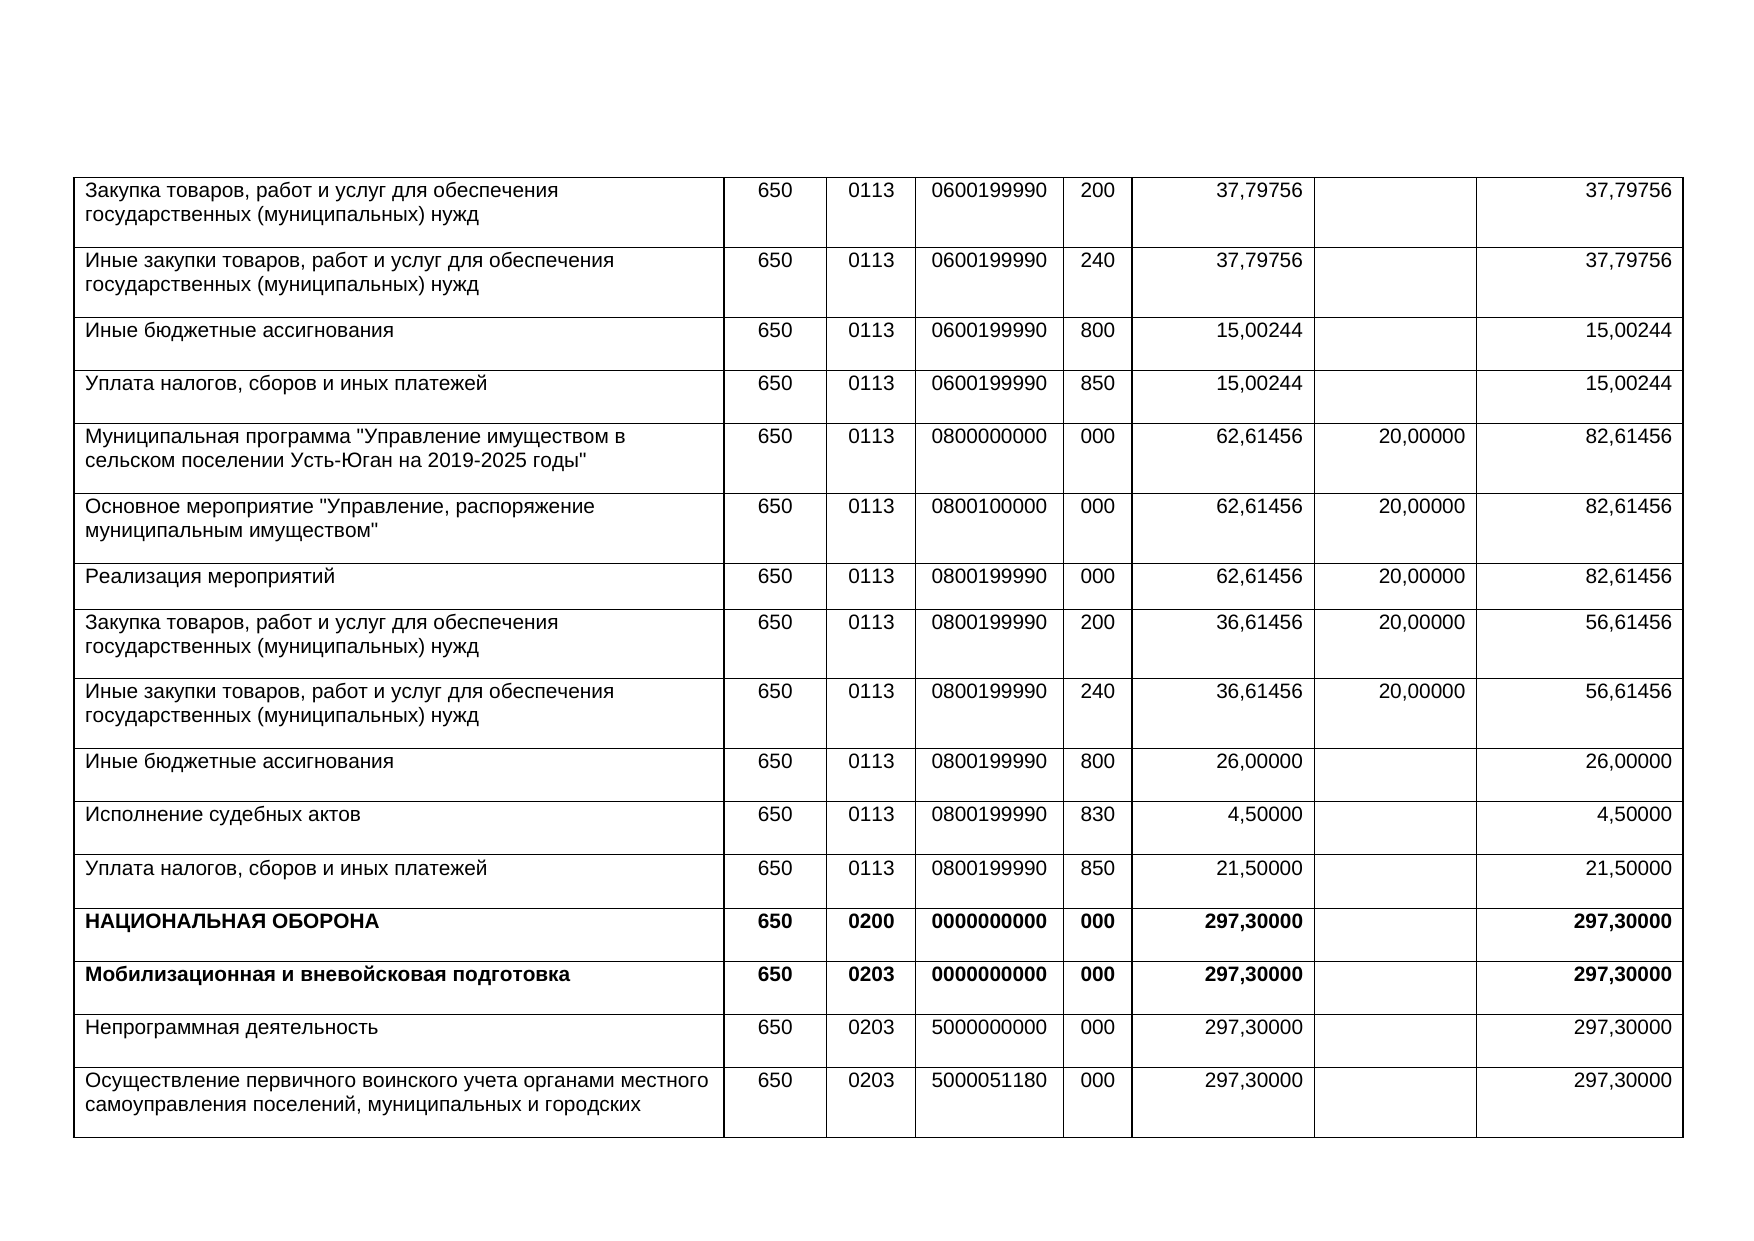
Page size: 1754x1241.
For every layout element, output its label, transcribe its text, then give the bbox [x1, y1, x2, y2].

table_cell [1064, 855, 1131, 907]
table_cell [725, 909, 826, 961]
table_cell 0113 [827, 494, 915, 563]
table_cell [1315, 248, 1476, 317]
table_cell Муниципальная программа "Управление имуществом в сельском поселении Усть-Юган на 2019-2025 годы" [75, 424, 723, 493]
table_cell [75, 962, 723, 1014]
table_cell 0600199990 [916, 318, 1063, 370]
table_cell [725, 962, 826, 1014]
table_cell 000 [1064, 564, 1131, 608]
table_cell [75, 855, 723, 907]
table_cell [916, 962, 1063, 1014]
table_cell Закупка товаров, работ и услуг для обеспечения государственных (муниципальных) нужд [75, 610, 723, 678]
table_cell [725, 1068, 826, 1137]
table_cell 650 [725, 802, 826, 854]
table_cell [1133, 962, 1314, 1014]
table_cell 15,00244 [1133, 371, 1314, 423]
table_cell 0113 [827, 802, 915, 854]
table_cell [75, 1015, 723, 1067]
table_cell 650 [725, 494, 826, 563]
table_cell 82,61456 [1477, 564, 1682, 608]
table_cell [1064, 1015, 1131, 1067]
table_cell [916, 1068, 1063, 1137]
table_cell 0600199990 [916, 248, 1063, 317]
table_cell 82,61456 [1477, 494, 1682, 563]
table_cell Иные бюджетные ассигнования [75, 749, 723, 801]
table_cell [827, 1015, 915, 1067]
table_cell 0800100000 [916, 494, 1063, 563]
table_cell 62,61456 [1133, 494, 1314, 563]
table_cell 240 [1064, 679, 1131, 748]
table_cell 0113 [827, 564, 915, 608]
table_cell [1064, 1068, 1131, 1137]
table_cell 650 [725, 679, 826, 748]
table_cell 650 [725, 248, 826, 317]
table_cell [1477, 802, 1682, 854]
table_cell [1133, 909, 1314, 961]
table_cell 650 [725, 371, 826, 423]
table_cell 0800199990 [916, 610, 1063, 678]
table_cell 4,50000 [1133, 802, 1314, 854]
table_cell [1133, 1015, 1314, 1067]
table_cell 650 [725, 318, 826, 370]
table_cell 0113 [827, 178, 915, 247]
table_cell 830 [1064, 802, 1131, 854]
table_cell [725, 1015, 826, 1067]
table_cell 37,79756 [1133, 178, 1314, 247]
table_cell 0800000000 [916, 424, 1063, 493]
table_cell 0113 [827, 318, 915, 370]
table_cell 82,61456 [1477, 424, 1682, 493]
table_cell 000 [1064, 424, 1131, 493]
table_cell 200 [1064, 610, 1131, 678]
table_cell 56,61456 [1477, 610, 1682, 678]
table_cell Иные бюджетные ассигнования [75, 318, 723, 370]
table_cell 200 [1064, 178, 1131, 247]
table_cell 0113 [827, 371, 915, 423]
table_cell 36,61456 [1133, 610, 1314, 678]
table_cell Уплата налогов, сборов и иных платежей [75, 371, 723, 423]
table_cell 20,00000 [1315, 424, 1476, 493]
table_cell 26,00000 [1477, 749, 1682, 801]
table_cell 0113 [827, 248, 915, 317]
table_cell 0800199990 [916, 564, 1063, 608]
table_cell Иные закупки товаров, работ и услуг для обеспечения государственных (муниципальных) нужд [75, 248, 723, 317]
table_cell 650 [725, 178, 826, 247]
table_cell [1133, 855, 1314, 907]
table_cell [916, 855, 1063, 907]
table_cell 650 [725, 564, 826, 608]
table_cell Реализация мероприятий [75, 564, 723, 608]
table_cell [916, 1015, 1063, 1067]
table_cell 56,61456 [1477, 679, 1682, 748]
table_cell 650 [725, 424, 826, 493]
table_cell [1315, 749, 1476, 801]
table_cell 0600199990 [916, 178, 1063, 247]
table_cell 20,00000 [1315, 564, 1476, 608]
table_cell [1315, 318, 1476, 370]
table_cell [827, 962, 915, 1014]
table_cell 15,00244 [1477, 318, 1682, 370]
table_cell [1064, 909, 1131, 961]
table_cell 62,61456 [1133, 424, 1314, 493]
table_cell 850 [1064, 371, 1131, 423]
table_cell 650 [725, 610, 826, 678]
table_cell 15,00244 [1133, 318, 1314, 370]
table_cell Основное мероприятие "Управление, распоряжение муниципальным имуществом" [75, 494, 723, 563]
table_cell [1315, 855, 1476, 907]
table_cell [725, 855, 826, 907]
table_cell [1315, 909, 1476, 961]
table_cell 800 [1064, 749, 1131, 801]
table_cell [1315, 178, 1476, 247]
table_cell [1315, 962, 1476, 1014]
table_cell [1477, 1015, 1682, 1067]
table_cell 0800199990 [916, 749, 1063, 801]
table_cell 0800199990 [916, 802, 1063, 854]
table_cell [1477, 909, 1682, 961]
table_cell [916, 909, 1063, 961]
table_cell Закупка товаров, работ и услуг для обеспечения государственных (муниципальных) нужд [75, 178, 723, 247]
table_cell 62,61456 [1133, 564, 1314, 608]
table_cell Исполнение судебных актов [75, 802, 723, 854]
table_cell 0800199990 [916, 679, 1063, 748]
table_cell 0113 [827, 749, 915, 801]
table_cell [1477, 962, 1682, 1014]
table_cell 37,79756 [1477, 178, 1682, 247]
table_cell 0113 [827, 424, 915, 493]
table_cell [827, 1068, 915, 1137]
table_cell 0113 [827, 610, 915, 678]
table_cell 15,00244 [1477, 371, 1682, 423]
table_cell 20,00000 [1315, 610, 1476, 678]
table_cell 650 [725, 749, 826, 801]
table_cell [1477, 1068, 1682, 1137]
table_cell 800 [1064, 318, 1131, 370]
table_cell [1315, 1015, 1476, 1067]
table_cell 20,00000 [1315, 679, 1476, 748]
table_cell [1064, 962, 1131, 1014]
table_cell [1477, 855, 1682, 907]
table_cell 240 [1064, 248, 1131, 317]
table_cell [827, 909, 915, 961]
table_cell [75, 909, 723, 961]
table_cell [1315, 371, 1476, 423]
table_cell 000 [1064, 494, 1131, 563]
table_cell 37,79756 [1477, 248, 1682, 317]
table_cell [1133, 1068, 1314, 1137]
table_cell 0113 [827, 679, 915, 748]
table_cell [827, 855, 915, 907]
table_cell 20,00000 [1315, 494, 1476, 563]
table_cell 36,61456 [1133, 679, 1314, 748]
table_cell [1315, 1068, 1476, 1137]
table_cell 37,79756 [1133, 248, 1314, 317]
table_cell Иные закупки товаров, работ и услуг для обеспечения государственных (муниципальных) нужд [75, 679, 723, 748]
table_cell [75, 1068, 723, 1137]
table_cell 26,00000 [1133, 749, 1314, 801]
table_cell [1315, 802, 1476, 854]
table_cell 0600199990 [916, 371, 1063, 423]
